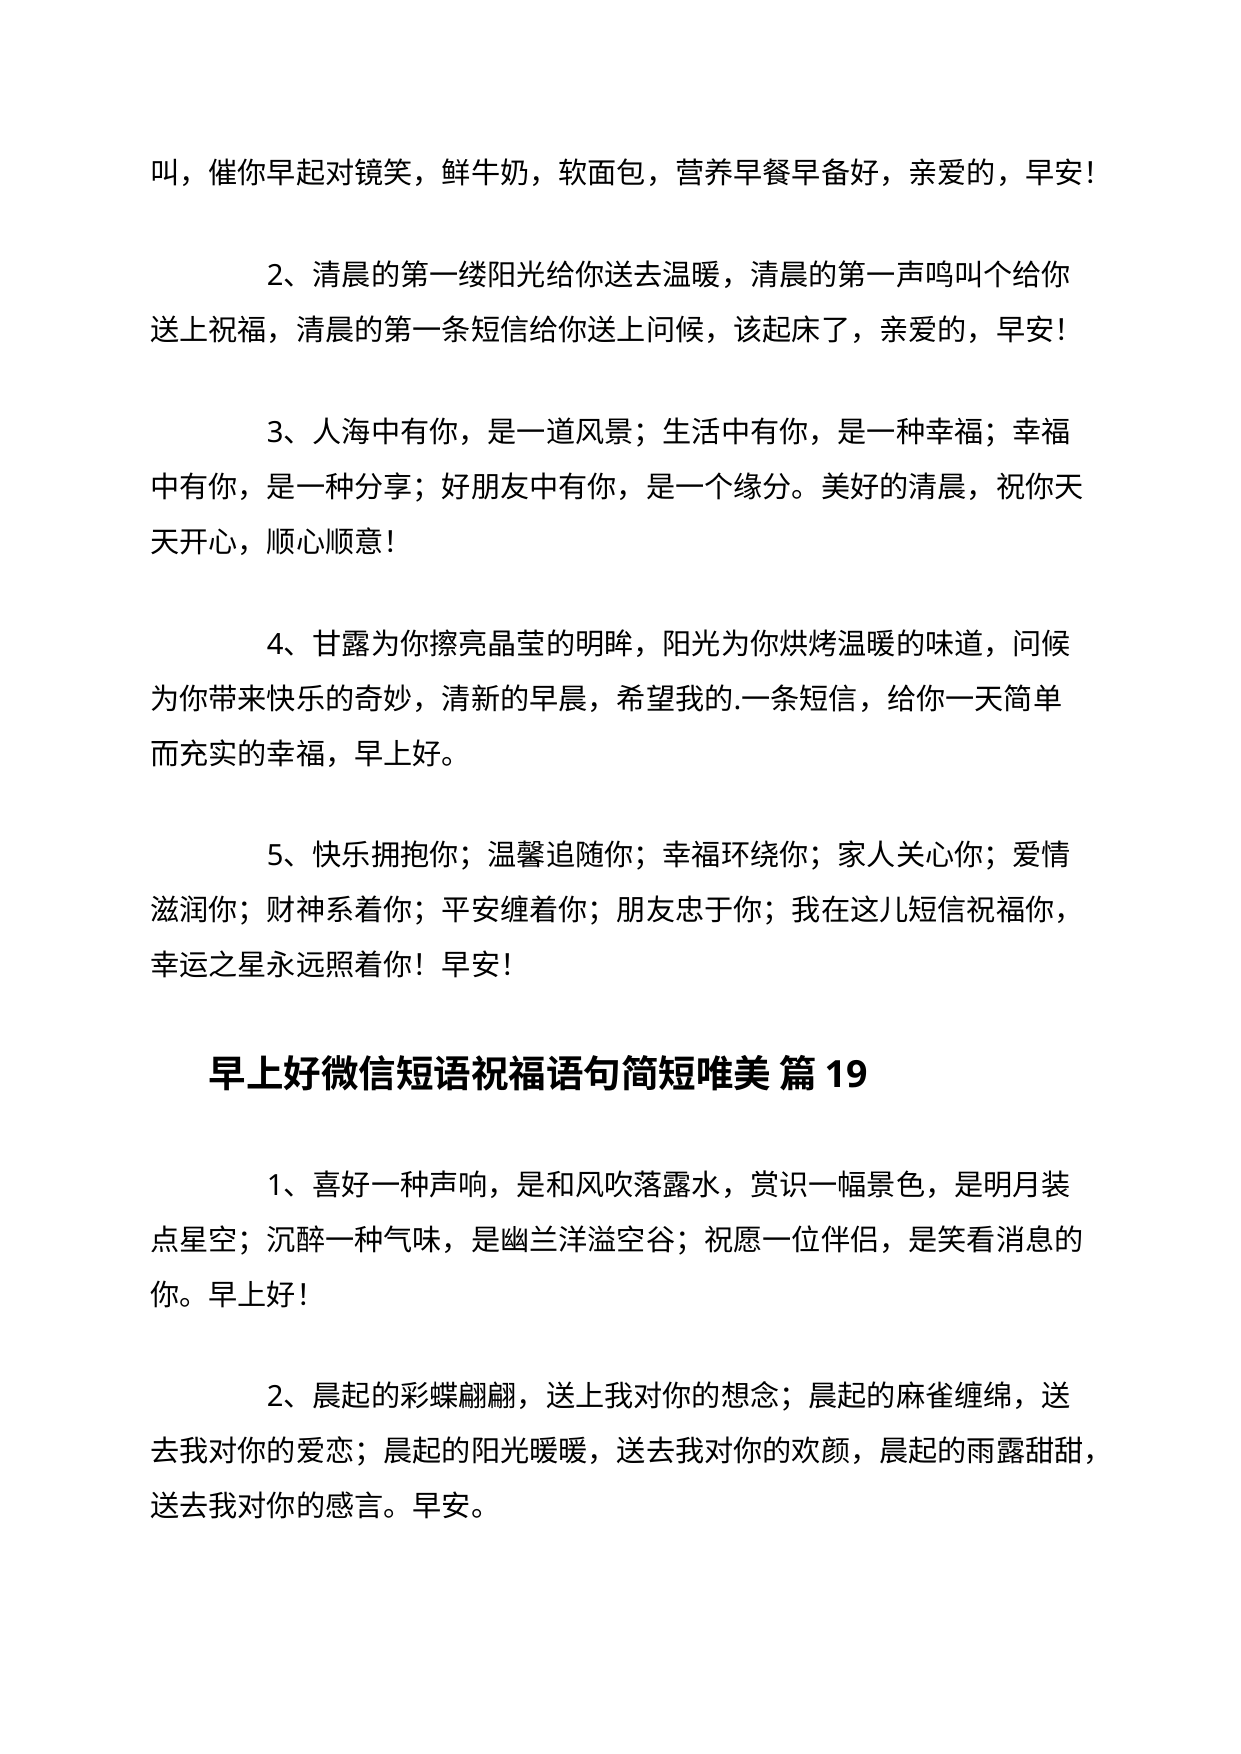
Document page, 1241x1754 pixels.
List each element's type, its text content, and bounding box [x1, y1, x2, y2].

text 早上好微信短语祝福语句简短唯美 篇19 [150, 1044, 1090, 1098]
text 5、快乐拥抱你；温馨追随你；幸福环绕你；家人关心你；爱情滋润你；财神系着你；平安缠着你；朋友忠于你；我在这儿短信祝福你，幸运之星永远照着你！早安！ [150, 832, 1090, 984]
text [150, 150, 1090, 192]
text 4、甘露为你擦亮晶莹的明眸，阳光为你烘烤温暖的味道，问候为你带来快乐的奇妙，清新的早晨，希望我的.一条短信，给你一天简单而充实的幸福，早上好。 [150, 620, 1090, 772]
text 2、清晨的第一缕阳光给你送去温暖，清晨的第一声鸣叫个给你送上祝福，清晨的第一条短信给你送上问候，该起床了，亲爱的，早安！ [150, 252, 1090, 349]
text 1、喜好一种声响，是和风吹落露水，赏识一幅景色，是明月装点星空；沉醉一种气味，是幽兰洋溢空谷；祝愿一位伴侣，是笑看消息的你。早上好！ [150, 1161, 1090, 1313]
text 2、晨起的彩蝶翩翩，送上我对你的想念；晨起的麻雀缠绵，送去我对你的爱恋；晨起的阳光暖暖，送去我对你的欢颜，晨起的雨露甜甜，送去我对你的感言。早安。 [150, 1373, 1090, 1525]
text 3、人海中有你，是一道风景；生活中有你，是一种幸福；幸福中有你，是一种分享；好朋友中有你，是一个缘分。美好的清晨，祝你天天开心，顺心顺意！ [150, 408, 1090, 561]
